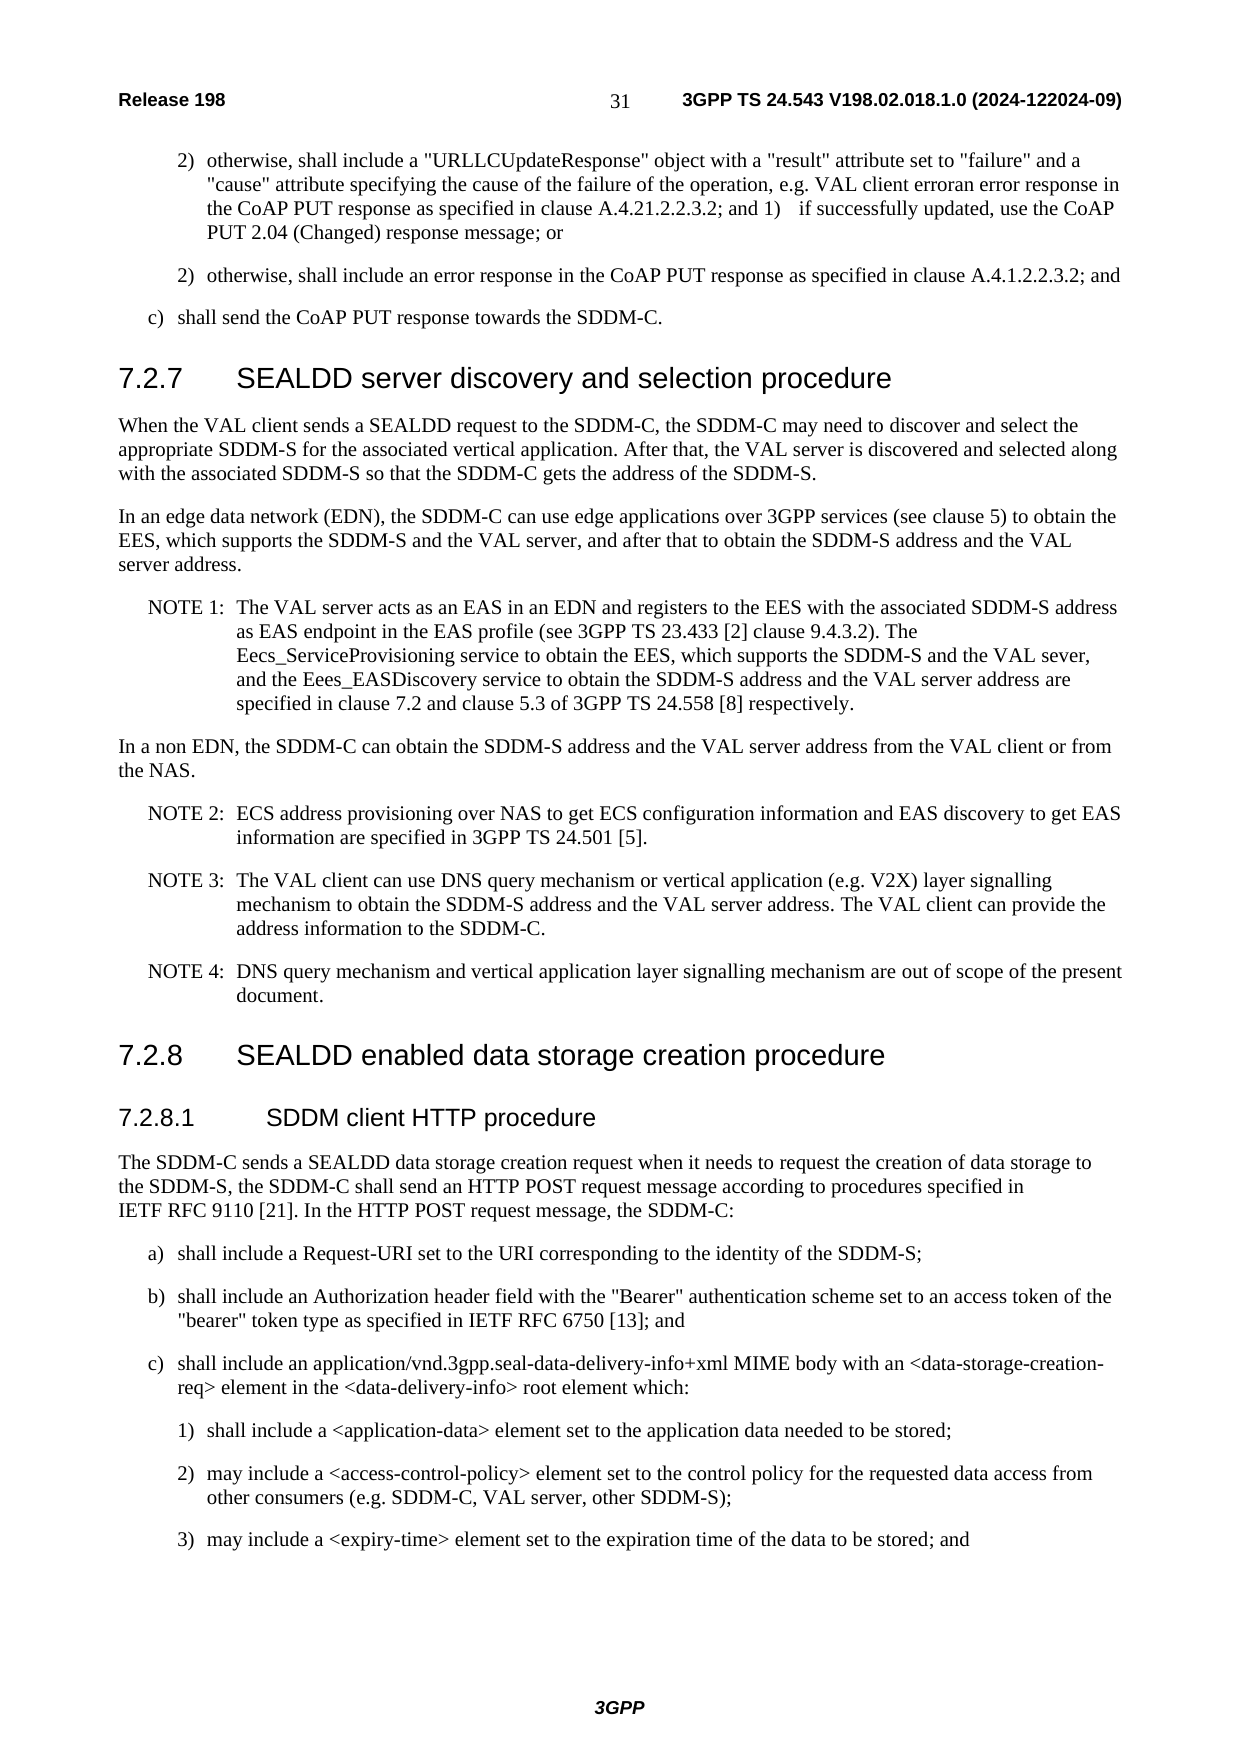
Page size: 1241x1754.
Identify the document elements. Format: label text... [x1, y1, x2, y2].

text 3) may include a <expiry-time> element set to the expiration time of the data to be stored; and [177, 1527, 1122, 1551]
text When the VAL client sends a SEALDD request to the SDDM-C, the SDDM-C may need to discover and select the appropriate SDDM-S for the associated vertical application. After that, the VAL server is discovered and selected along with the associated SDDM-S so that the SDDM-C gets the address of the SDDM-S. [118, 413, 1122, 485]
text NOTE 2: ECS address provisioning over NAS to get ECS configuration information and EAS discovery to get EAS information are specified in 3GPP TS 24.501 [5]. [148, 801, 1122, 849]
text The SDDM-C sends a SEALDD data storage creation request when it needs to request the creation of data storage to the SDDM-S, the SDDM-C shall send an HTTP POST request message according to procedures specified in IETF RFC 9110 [21]. In the HTTP POST request message, the SDDM-C: [118, 1150, 1122, 1222]
subtitle 7.2.8.1 SDDM client HTTP procedure [118, 1103, 1122, 1131]
text c) shall send the CoAP PUT response towards the SDDM-C. [148, 305, 1122, 329]
text In a non EDN, the SDDM-C can obtain the SDDM-S address and the VAL server address from the VAL client or from the NAS. [118, 734, 1122, 782]
text NOTE 1: The VAL server acts as an EAS in an EDN and registers to the EES with the associated SDDM-S address as EAS endpoint in the EAS profile (see 3GPP TS 23.433 [2] clause 9.4.3.2). The Eecs_ServiceProvisioning service to obtain the EES, which supports the SDDM-S and the VAL sever, and the Eees_EASDiscovery service to obtain the SDDM-S address and the VAL server address are specified in clause 7.2 and clause 5.3 of 3GPP TS 24.558 [8] respectively. [148, 595, 1122, 715]
text b) shall include an Authorization header field with the "Bearer" authentication scheme set to an access token of the "bearer" token type as specified in IETF RFC 6750 [13]; and [148, 1284, 1122, 1332]
subtitle 7.2.8 SEALDD enabled data storage creation procedure [118, 1038, 1122, 1071]
text a) shall include a Request-URI set to the URI corresponding to the identity of the SDDM-S; [148, 1241, 1122, 1265]
text 2) may include a <access-control-policy> element set to the control policy for the requested data access from other consumers (e.g. SDDM-C, VAL server, other SDDM-S); [177, 1461, 1122, 1509]
text 1) shall include a <application-data> element set to the application data needed to be stored; [177, 1418, 1122, 1442]
text c) shall include an application/vnd.3gpp.seal-data-delivery-info+xml MIME body with an <data-storage-creation-req> element in the <data-delivery-info> root element which: [148, 1351, 1122, 1399]
subtitle 7.2.7 SEALDD server discovery and selection procedure [118, 361, 1122, 394]
text NOTE 4: DNS query mechanism and vertical application layer signalling mechanism are out of scope of the present document. [148, 958, 1122, 1007]
text In an edge data network (EDN), the SDDM-C can use edge applications over 3GPP services (see clause 5) to obtain the EES, which supports the SDDM-S and the VAL server, and after that to obtain the SDDM-S address and the VAL server address. [118, 504, 1122, 576]
text NOTE 3: The VAL client can use DNS query mechanism or vertical application (e.g. V2X) layer signalling mechanism to obtain the SDDM-S address and the VAL server address. The VAL client can provide the address information to the SDDM-C. [148, 868, 1122, 940]
